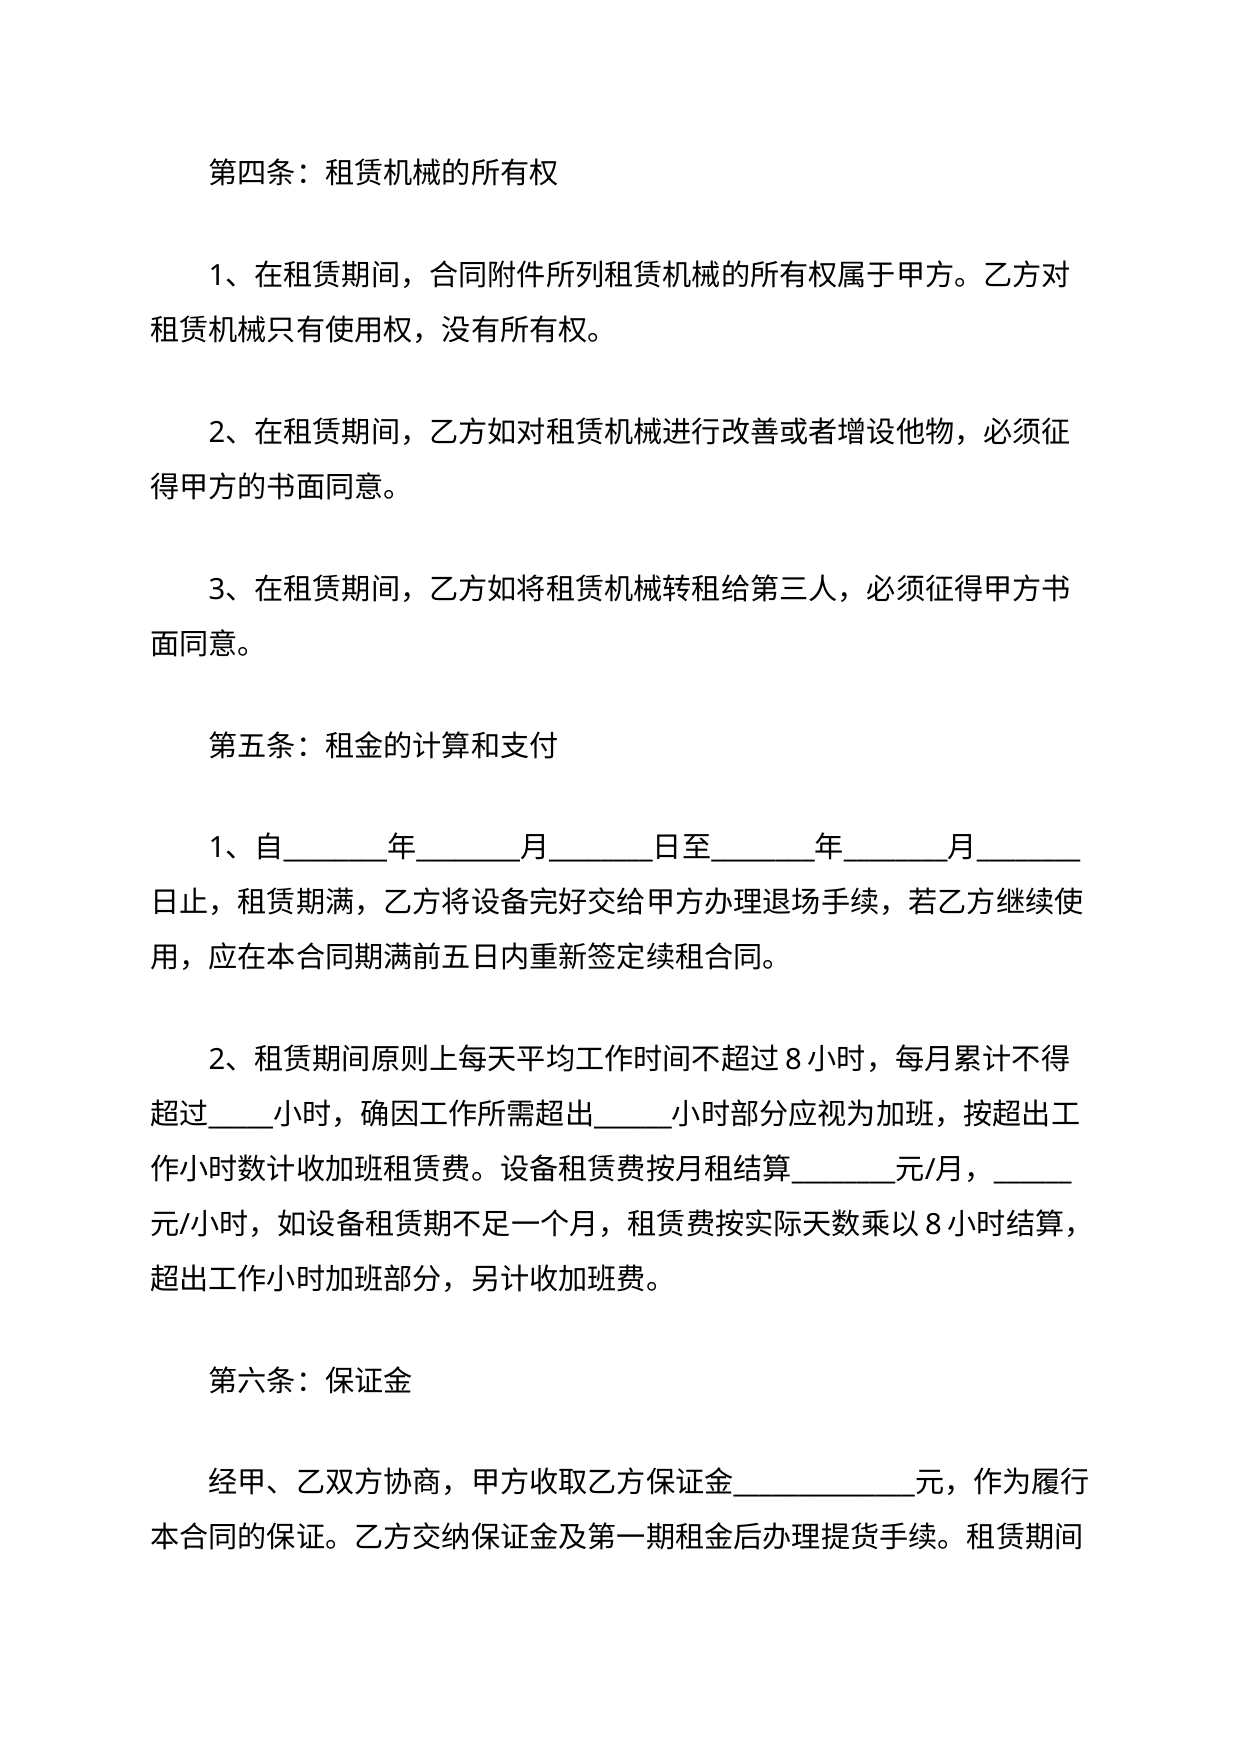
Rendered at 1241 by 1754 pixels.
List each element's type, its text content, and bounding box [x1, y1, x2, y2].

text 第四条：租赁机械的所有权 [150, 150, 1090, 192]
text 3、在租赁期间，乙方如将租赁机械转租给第三人，必须征得甲方书面同意。 [150, 565, 1090, 663]
text 2、租赁期间原则上每天平均工作时间不超过8小时，每月累计不得超过_____小时，确因工作所需超出______小时部分应视为加班，按超出工作小时数计收加班租赁费。设备租赁费按月租结算________元/月，______元/小时，如设备租赁期不足一个月，租赁费按实际天数乘以8小时结算，超出工作小时加班部分，另计收加班费。 [150, 1036, 1090, 1298]
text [150, 1459, 1090, 1556]
text 第五条：租金的计算和支付 [150, 722, 1090, 764]
text 1、自________年________月________日至________年________月________日止，租赁期满，乙方将设备完好交给甲方办理退场手续，若乙方继续使用，应在本合同期满前五日内重新签定续租合同。 [150, 824, 1090, 976]
text 2、在租赁期间，乙方如对租赁机械进行改善或者增设他物，必须征得甲方的书面同意。 [150, 408, 1090, 506]
text 1、在租赁期间，合同附件所列租赁机械的所有权属于甲方。乙方对租赁机械只有使用权，没有所有权。 [150, 252, 1090, 349]
text 第六条：保证金 [150, 1357, 1090, 1399]
